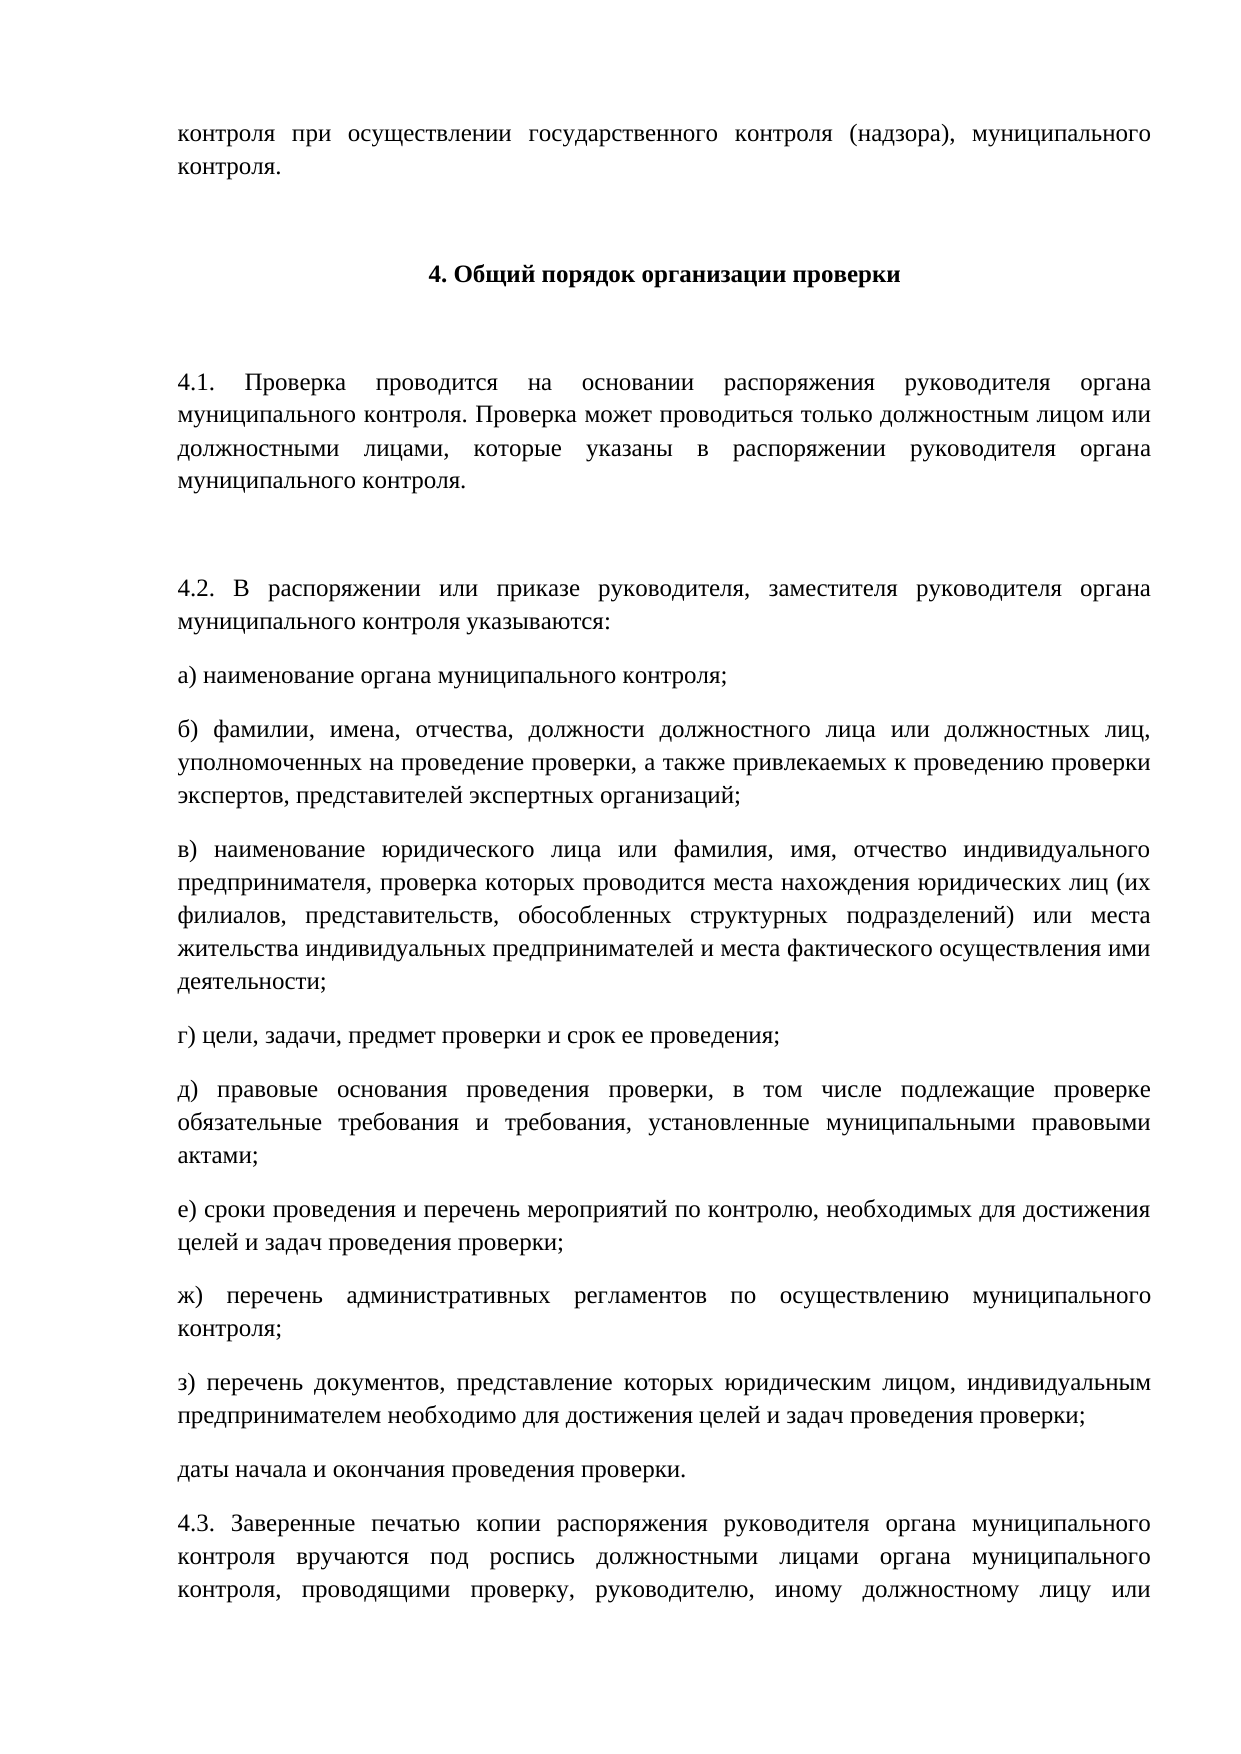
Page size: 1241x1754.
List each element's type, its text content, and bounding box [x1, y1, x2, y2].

text б) фамилии, имена, отчества, должности должностного лица или должностных лиц, уполномоченных на проведение проверки, а также привлекаемых к проведению проверки экспертов, представителей экспертных организаций; [177, 714, 1152, 809]
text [177, 118, 1152, 180]
text даты начала и окончания проведения проверки. [177, 1454, 1152, 1483]
text е) сроки проведения и перечень мероприятий по контролю, необходимых для достижения целей и задач проведения проверки; [177, 1194, 1152, 1255]
text а) наименование органа муниципального контроля; [177, 660, 1152, 689]
text 4.1. Проверка проводится на основании распоряжения руководителя органа муниципального контроля. Проверка может проводиться только должностным лицом или должностными лицами, которые указаны в распоряжении руководителя органа муниципального контроля. [177, 367, 1152, 494]
text в) наименование юридического лица или фамилия, имя, отчество индивидуального предпринимателя, проверка которых проводится места нахождения юридических лиц (их филиалов, представительств, обособленных структурных подразделений) или места жительства индивидуальных предпринимателей и места фактического осуществления ими деятельности; [177, 834, 1152, 995]
text ж) перечень административных регламентов по осуществлению муниципального контроля; [177, 1281, 1152, 1342]
text з) перечень документов, представление которых юридическим лицом, индивидуальным предпринимателем необходимо для достижения целей и задач проведения проверки; [177, 1367, 1152, 1429]
text г) цели, задачи, предмет проверки и срок ее проведения; [177, 1020, 1152, 1049]
text д) правовые основания проведения проверки, в том числе подлежащие проверке обязательные требования и требования, установленные муниципальными правовыми актами; [177, 1074, 1152, 1168]
text 4.2. В распоряжении или приказе руководителя, заместителя руководителя органа муниципального контроля указываются: [177, 573, 1152, 635]
text 4. Общий порядок организации проверки [177, 259, 1152, 288]
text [177, 1508, 1152, 1603]
